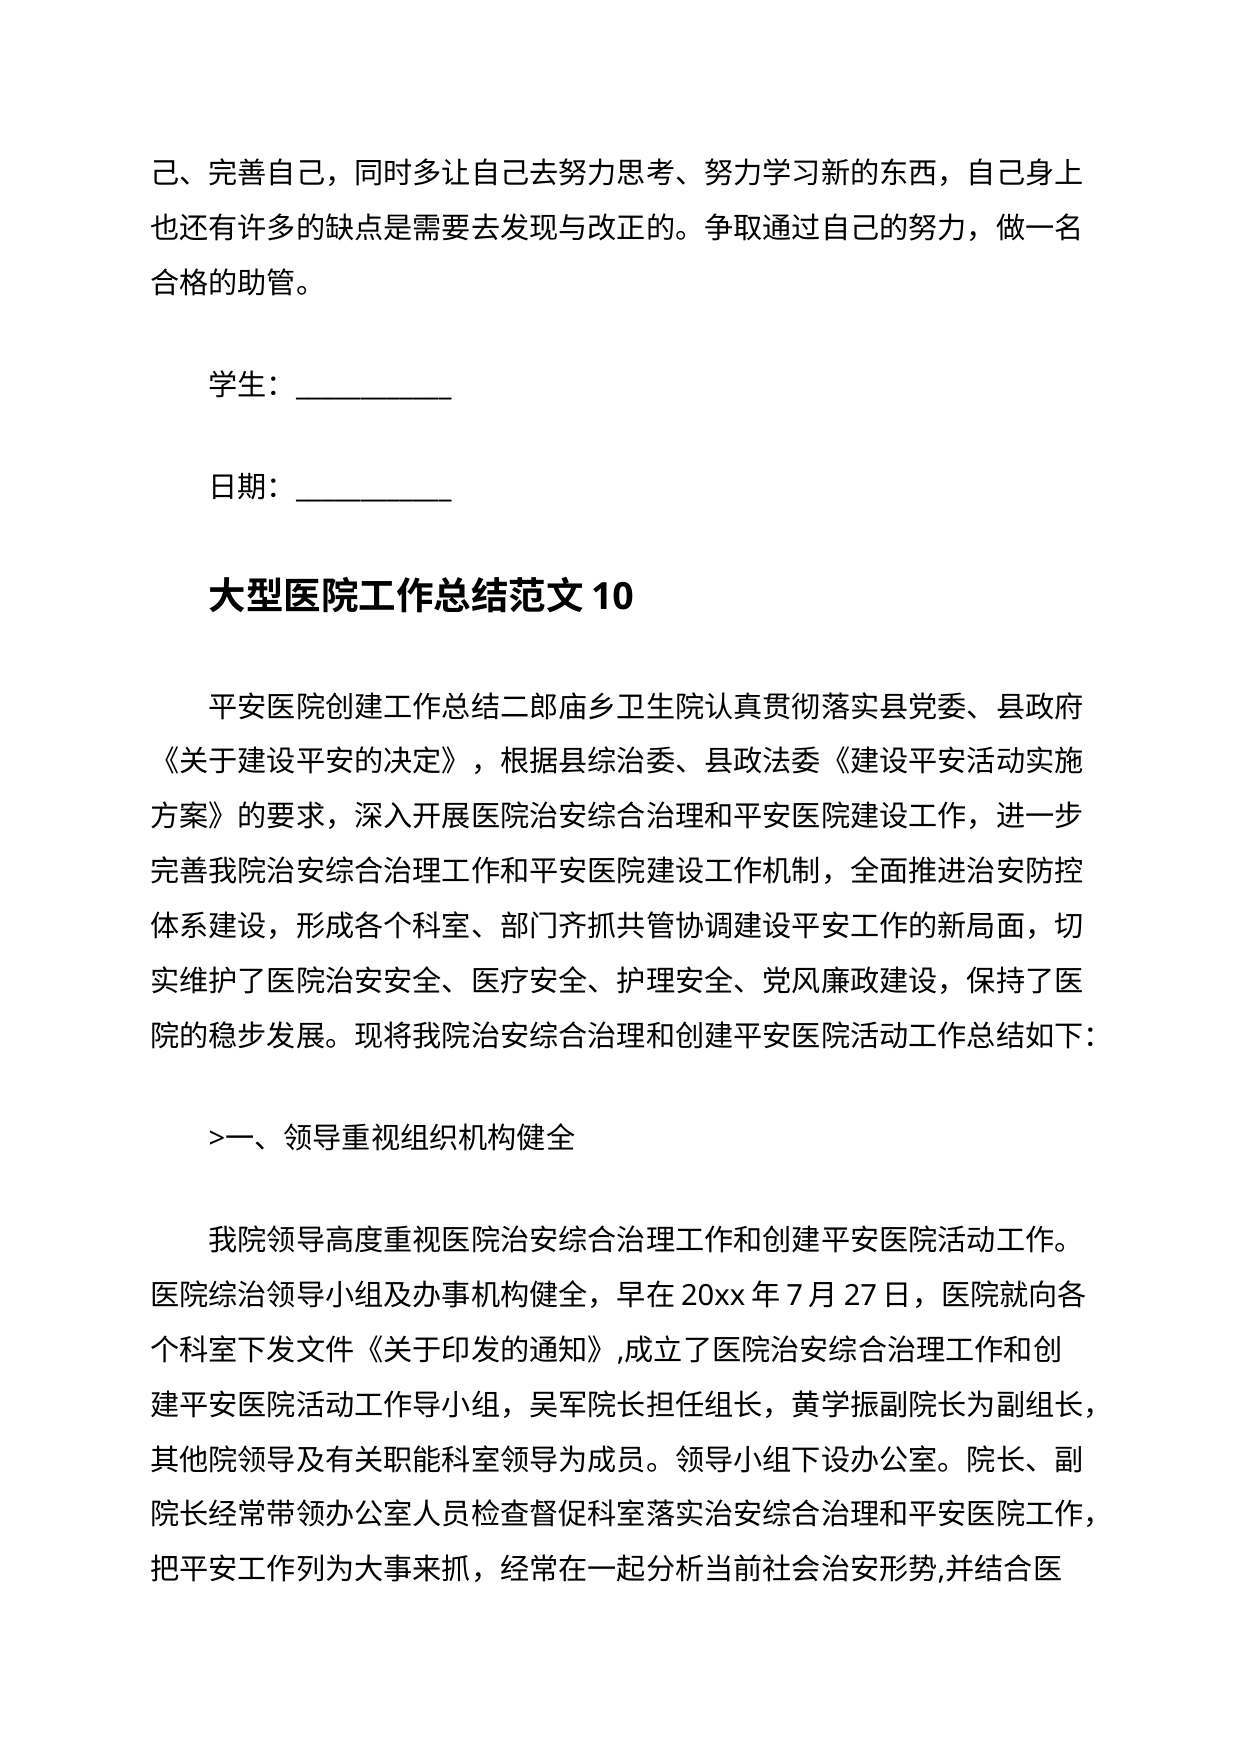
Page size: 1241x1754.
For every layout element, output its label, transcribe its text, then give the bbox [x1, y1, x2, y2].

text 大型医院工作总结范文10 [150, 566, 1090, 620]
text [150, 150, 1090, 302]
text 平安医院创建工作总结二郎庙乡卫生院认真贯彻落实县党委、县政府《关于建设平安的决定》，根据县综治委、县政法委《建设平安活动实施方案》的要求，深入开展医院治安综合治理和平安医院建设工作，进一步完善我院治安综合治理工作和平安医院建设工作机制，全面推进治安防控体系建设，形成各个科室、部门齐抓共管协调建设平安工作的新局面，切实维护了医院治安安全、医疗安全、护理安全、党风廉政建设，保持了医院的稳步发展。现将我院治安综合治理和创建平安医院活动工作总结如下： [150, 683, 1090, 1055]
text 日期：____________ [150, 463, 1090, 506]
text >一、领导重视组织机构健全 [150, 1114, 1090, 1157]
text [150, 1216, 1090, 1588]
text 学生：____________ [150, 362, 1090, 404]
